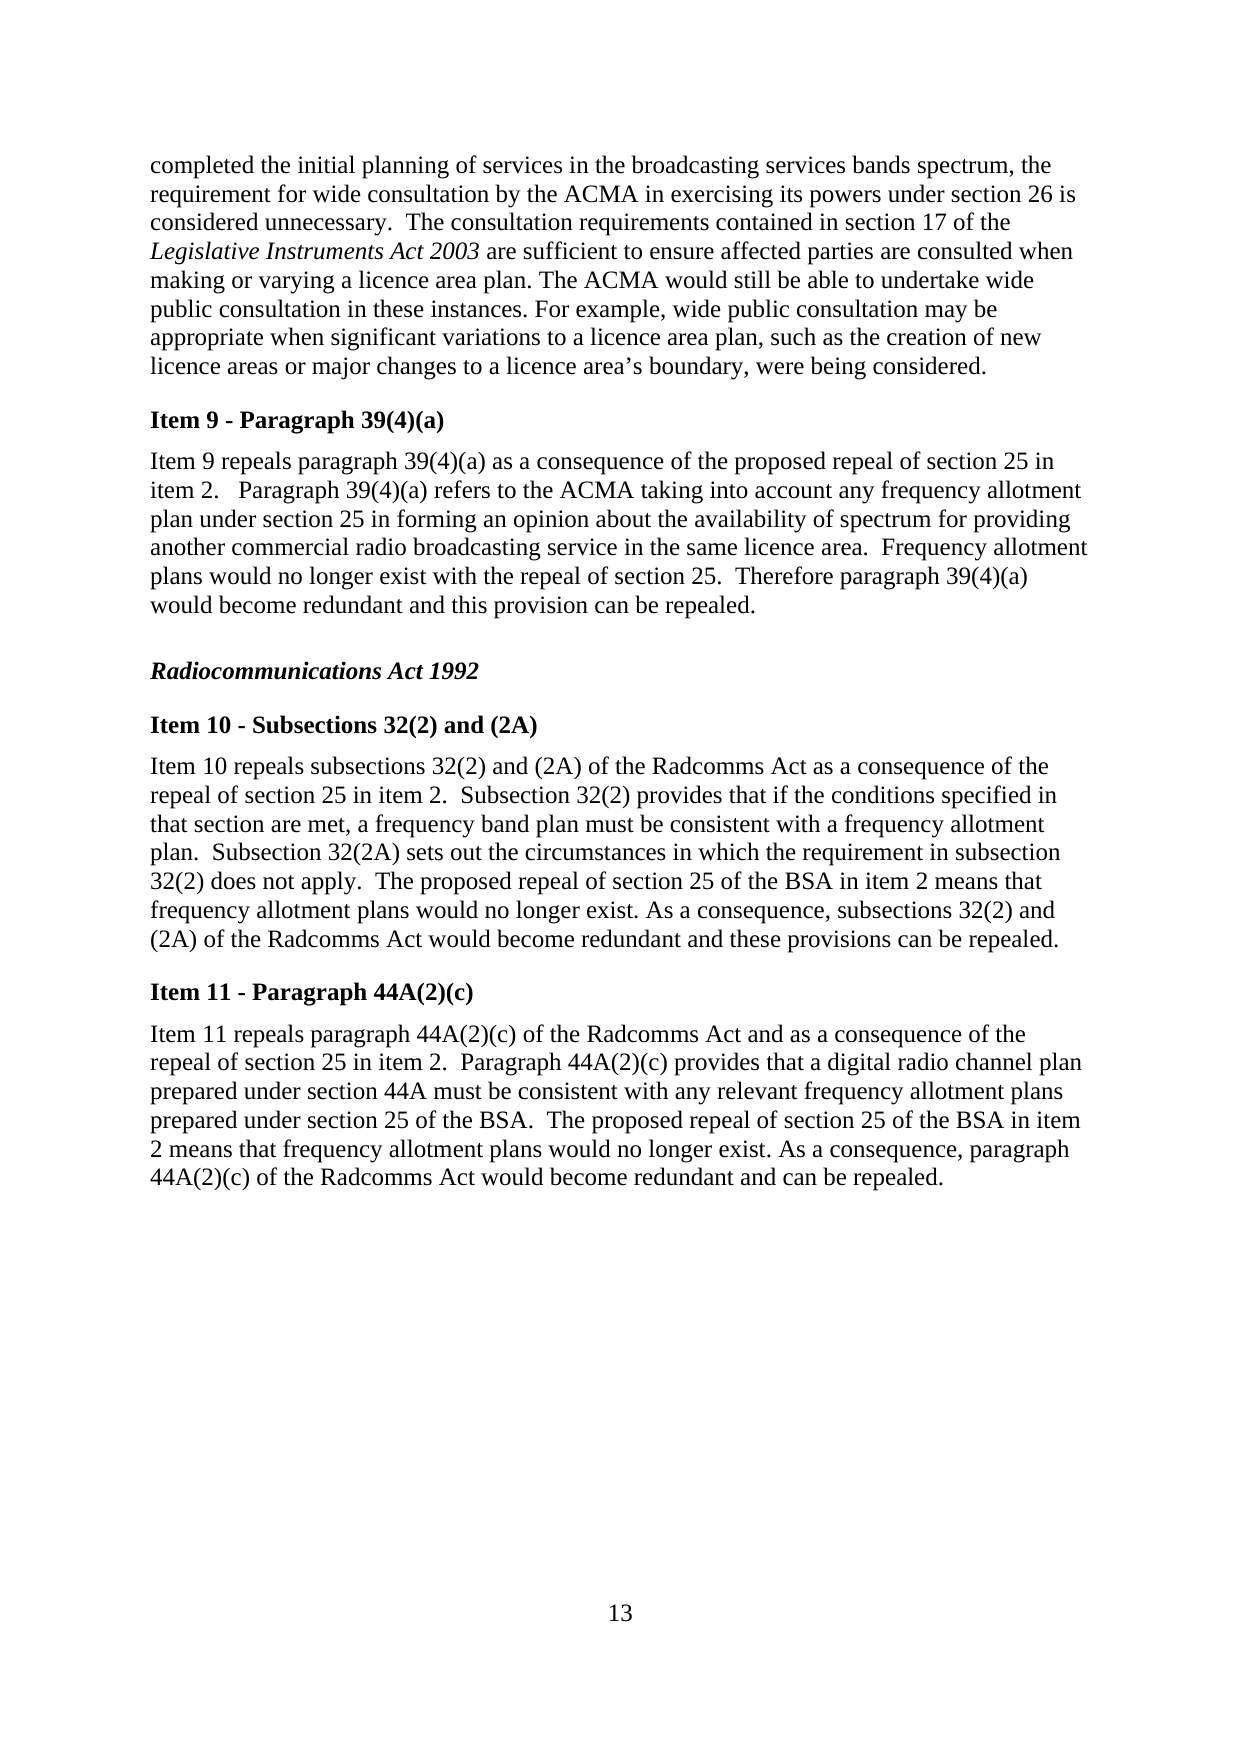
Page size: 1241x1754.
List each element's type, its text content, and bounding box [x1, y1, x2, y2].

text Item 9 repeals paragraph 39(4)(a) as a consequence of the proposed repeal of section 25 in item 2. Paragraph 39(4)(a) refers to the ACMA taking into account any frequency allotment plan under section 25 in forming an opinion about the availability of spectrum for providing another commercial radio broadcasting service in the same licence area. Frequency allotment plans would no longer exist with the repeal of section 25. Therefore paragraph 39(4)(a) would become redundant and this provision can be repealed. [150, 446, 1090, 619]
text Item 10 repeals subsections 32(2) and (2A) of the Radcomms Act as a consequence of the repeal of section 25 in item 2. Subsection 32(2) provides that if the conditions specified in that section are met, a frequency band plan must be consistent with a frequency allotment plan. Subsection 32(2A) sets out the circumstances in which the requirement in subsection 32(2) does not apply. The proposed repeal of section 25 of the BSA in item 2 means that frequency allotment plans would no longer exist. As a consequence, subsections 32(2) and (2A) of the Radcomms Act would become redundant and these provisions can be repealed. [150, 751, 1090, 952]
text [150, 150, 1090, 380]
subtitle Item 10 - Subsections 32(2) and (2A) [150, 710, 1090, 739]
subtitle Item 9 - Paragraph 39(4)(a) [150, 405, 1090, 434]
subtitle Item 11 - Paragraph 44A(2)(c) [150, 977, 1090, 1006]
text Item 11 repeals paragraph 44A(2)(c) of the Radcomms Act and as a consequence of the repeal of section 25 in item 2. Paragraph 44A(2)(c) provides that a digital radio channel plan prepared under section 44A must be consistent with any relevant frequency allotment plans prepared under section 25 of the BSA. The proposed repeal of section 25 of the BSA in item 2 means that frequency allotment plans would no longer exist. As a consequence, paragraph 44A(2)(c) of the Radcomms Act would become redundant and can be repealed. [150, 1019, 1090, 1191]
text Radiocommunications Act 1992 [150, 656, 1090, 685]
